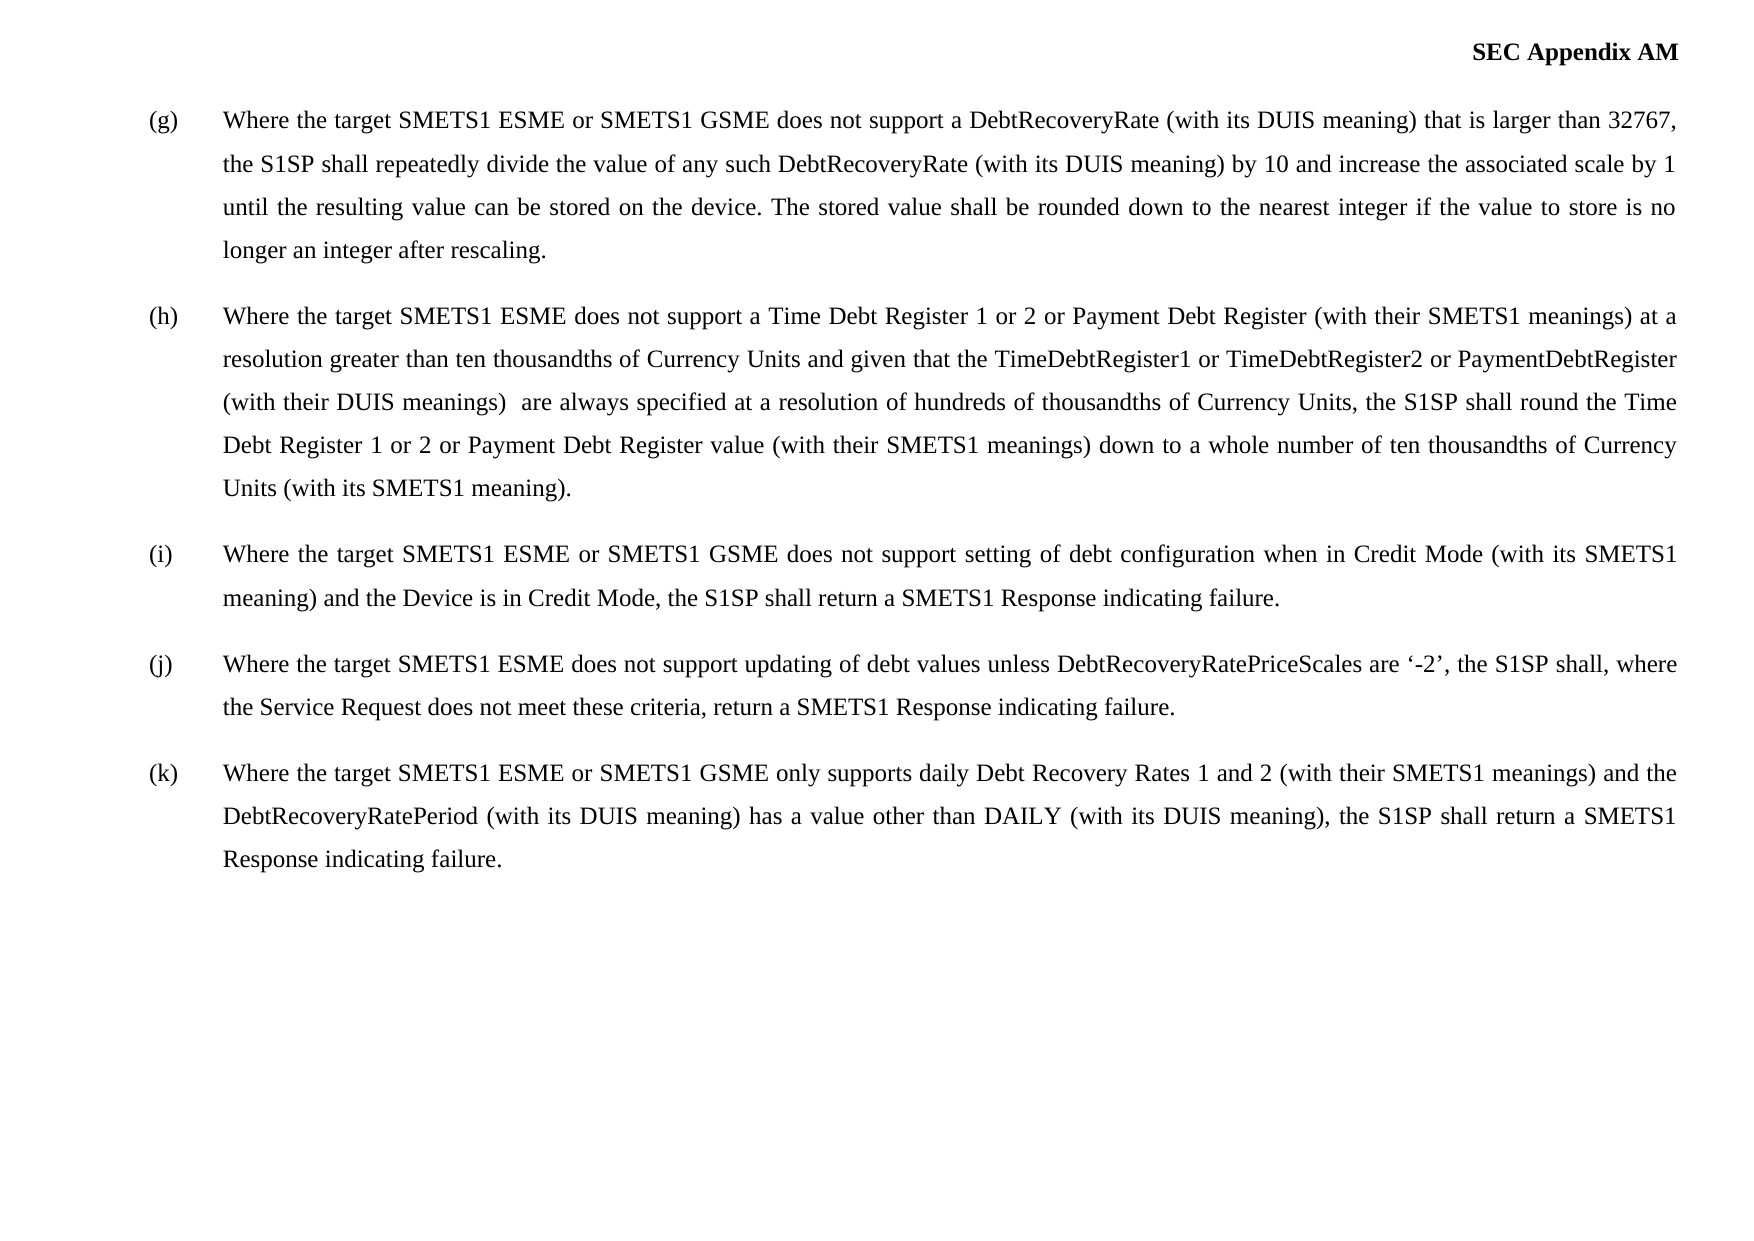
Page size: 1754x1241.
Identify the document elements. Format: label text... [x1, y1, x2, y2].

subtitle Where the target SMETS1 ESME does not support updating of debt values unless DebtRecoveryRatePriceScales are ‘-2’, the S1SP shall, where the Service Request does not meet these criteria, return a SMETS1 Response indicating failure. [149, 649, 1679, 721]
subtitle Where the target SMETS1 ESME or SMETS1 GSME does not support a DebtRecoveryRate (with its DUIS meaning) that is larger than 32767, the S1SP shall repeatedly divide the value of any such DebtRecoveryRate (with its DUIS meaning) by 10 and increase the associated scale by 1 until the resulting value can be stored on the device. The stored value shall be rounded down to the nearest integer if the value to store is no longer an integer after rescaling. [149, 106, 1679, 264]
subtitle Where the target SMETS1 ESME or SMETS1 GSME does not support setting of debt configuration when in Credit Mode (with its SMETS1 meaning) and the Device is in Credit Mode, the S1SP shall return a SMETS1 Response indicating failure. [149, 539, 1679, 611]
subtitle Where the target SMETS1 ESME does not support a Time Debt Register 1 or 2 or Payment Debt Register (with their SMETS1 meanings) at a resolution greater than ten thousandths of Currency Units and given that the TimeDebtRegister1 or TimeDebtRegister2 or PaymentDebtRegister (with their DUIS meanings) are always specified at a resolution of hundreds of thousandths of Currency Units, the S1SP shall round the Time Debt Register 1 or 2 or Payment Debt Register value (with their SMETS1 meanings) down to a whole number of ten thousandths of Currency Units (with its SMETS1 meaning). [149, 301, 1679, 502]
subtitle Where the target SMETS1 ESME or SMETS1 GSME only supports daily Debt Recovery Rates 1 and 2 (with their SMETS1 meanings) and the DebtRecoveryRatePeriod (with its DUIS meaning) has a value other than DAILY (with its DUIS meaning), the S1SP shall return a SMETS1 Response indicating failure. [149, 758, 1679, 873]
